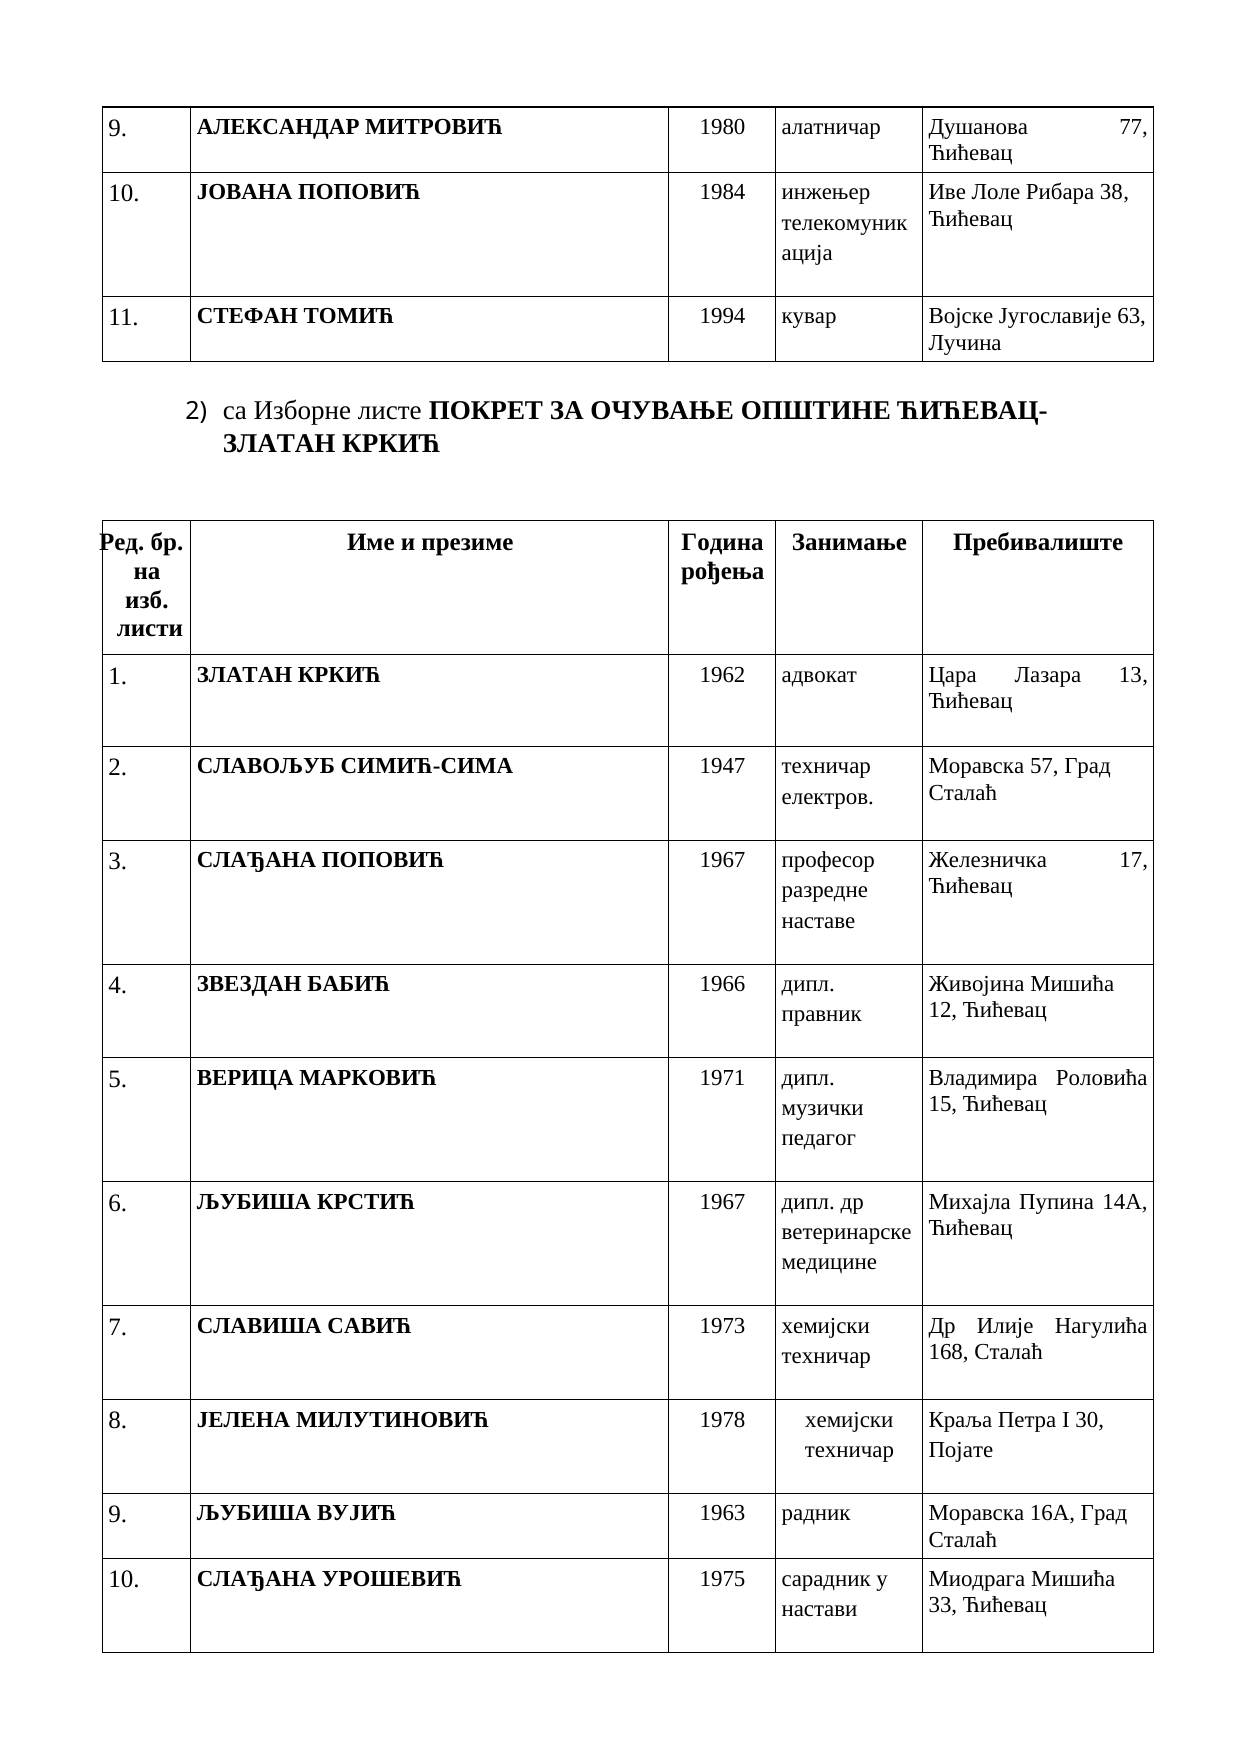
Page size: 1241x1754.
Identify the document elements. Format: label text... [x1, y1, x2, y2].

list са Изборне листе ПОКРЕТ ЗА ОЧУВАЊЕ ОПШТИНЕ ЋИЋЕВАЦ-ЗЛАТАН КРКИЋ [185, 393, 1134, 458]
table_cell 1984 [669, 173, 775, 296]
table_cell ЉУБИША КРСТИЋ [191, 1182, 668, 1305]
table_cell 5. [103, 1058, 190, 1181]
table_cell дипл. правник [776, 965, 922, 1057]
table_cell сарадник у настави [776, 1559, 922, 1652]
table_cell Железничка 17, Ћићевац [923, 841, 1153, 963]
table_cell 10. [103, 173, 190, 296]
table_cell 3. [103, 841, 190, 963]
table_cell 1971 [669, 1058, 775, 1181]
table_cell СТЕФАН ТОМИЋ [191, 297, 668, 361]
table_header Занимање [776, 521, 922, 654]
table_cell 2. [103, 747, 190, 839]
table_cell АЛЕКСАНДАР МИТРОВИЋ [191, 108, 668, 172]
table_cell адвокат [776, 655, 922, 746]
table_cell техничар електров. [776, 747, 922, 839]
table_cell хемијски техничар [776, 1400, 922, 1493]
table_cell 1966 [669, 965, 775, 1057]
table_cell радник [776, 1494, 922, 1558]
table_cell 1980 [669, 108, 775, 172]
table_cell Моравска 57, Град Сталаћ [923, 747, 1153, 839]
table_cell 1975 [669, 1559, 775, 1652]
table_cell ЉУБИША ВУЈИЋ [191, 1494, 668, 1558]
table_cell СЛАВИША САВИЋ [191, 1306, 668, 1399]
table_header Пребивалиште [923, 521, 1153, 654]
table_cell Цара Лазара 13, Ћићевац [923, 655, 1153, 746]
table_cell 1978 [669, 1400, 775, 1493]
table_header Име и презиме [191, 521, 668, 654]
table_cell ЗЛАТАН КРКИЋ [191, 655, 668, 746]
table_cell 9. [103, 108, 190, 172]
table_cell Војске Југославије 63, Лучина [923, 297, 1153, 361]
table_cell ЗВЕЗДАН БАБИЋ [191, 965, 668, 1057]
table_cell Др Илије Нагулића 168, Сталаћ [923, 1306, 1153, 1399]
table_cell хемијски техничар [776, 1306, 922, 1399]
table_cell ВЕРИЦА МАРКОВИЋ [191, 1058, 668, 1181]
table_cell СЛАЂАНА УРОШЕВИЋ [191, 1559, 668, 1652]
table_cell 6. [103, 1182, 190, 1305]
table_cell 8. [103, 1400, 190, 1493]
table_cell 1967 [669, 1182, 775, 1305]
table_cell 1994 [669, 297, 775, 361]
table_cell Михајла Пупина 14А, Ћићевац [923, 1182, 1153, 1305]
table_cell кувар [776, 297, 922, 361]
table_cell Миодрага Мишића 33, Ћићевац [923, 1559, 1153, 1652]
table_cell 1967 [669, 841, 775, 963]
table_cell Моравска 16А, Град Сталаћ [923, 1494, 1153, 1558]
table_cell 1973 [669, 1306, 775, 1399]
table_cell Владимира Роловића 15, Ћићевац [923, 1058, 1153, 1181]
table_cell 1947 [669, 747, 775, 839]
table_cell Краља Петра I 30, Појате [923, 1400, 1153, 1493]
table_cell инжењер телекомуникација [776, 173, 922, 296]
table_cell 1962 [669, 655, 775, 746]
table_cell Живојина Мишића 12, Ћићевац [923, 965, 1153, 1057]
table_cell СЛАВОЉУБ СИМИЋ-СИМА [191, 747, 668, 839]
table_cell 4. [103, 965, 190, 1057]
table_cell 7. [103, 1306, 190, 1399]
table_cell алатничар [776, 108, 922, 172]
table_cell ЈОВАНА ПОПОВИЋ [191, 173, 668, 296]
table_cell Душанова 77, Ћићевац [923, 108, 1153, 172]
table_header Година рођења [669, 521, 775, 654]
table_cell дипл. др ветеринарске медицине [776, 1182, 922, 1305]
table_cell 9. [103, 1494, 190, 1558]
table_cell СЛАЂАНА ПОПОВИЋ [191, 841, 668, 963]
table_header Ред. бр. на изб. листи [103, 521, 190, 654]
table_cell 11. [103, 297, 190, 361]
table_cell 1. [103, 655, 190, 746]
table_cell 10. [103, 1559, 190, 1652]
table_cell ЈЕЛЕНА МИЛУТИНОВИЋ [191, 1400, 668, 1493]
table_cell Иве Лоле Рибара 38, Ћићевац [923, 173, 1153, 296]
table_cell 1963 [669, 1494, 775, 1558]
table_cell дипл. музички педагог [776, 1058, 922, 1181]
table_cell професор разредне наставе [776, 841, 922, 963]
